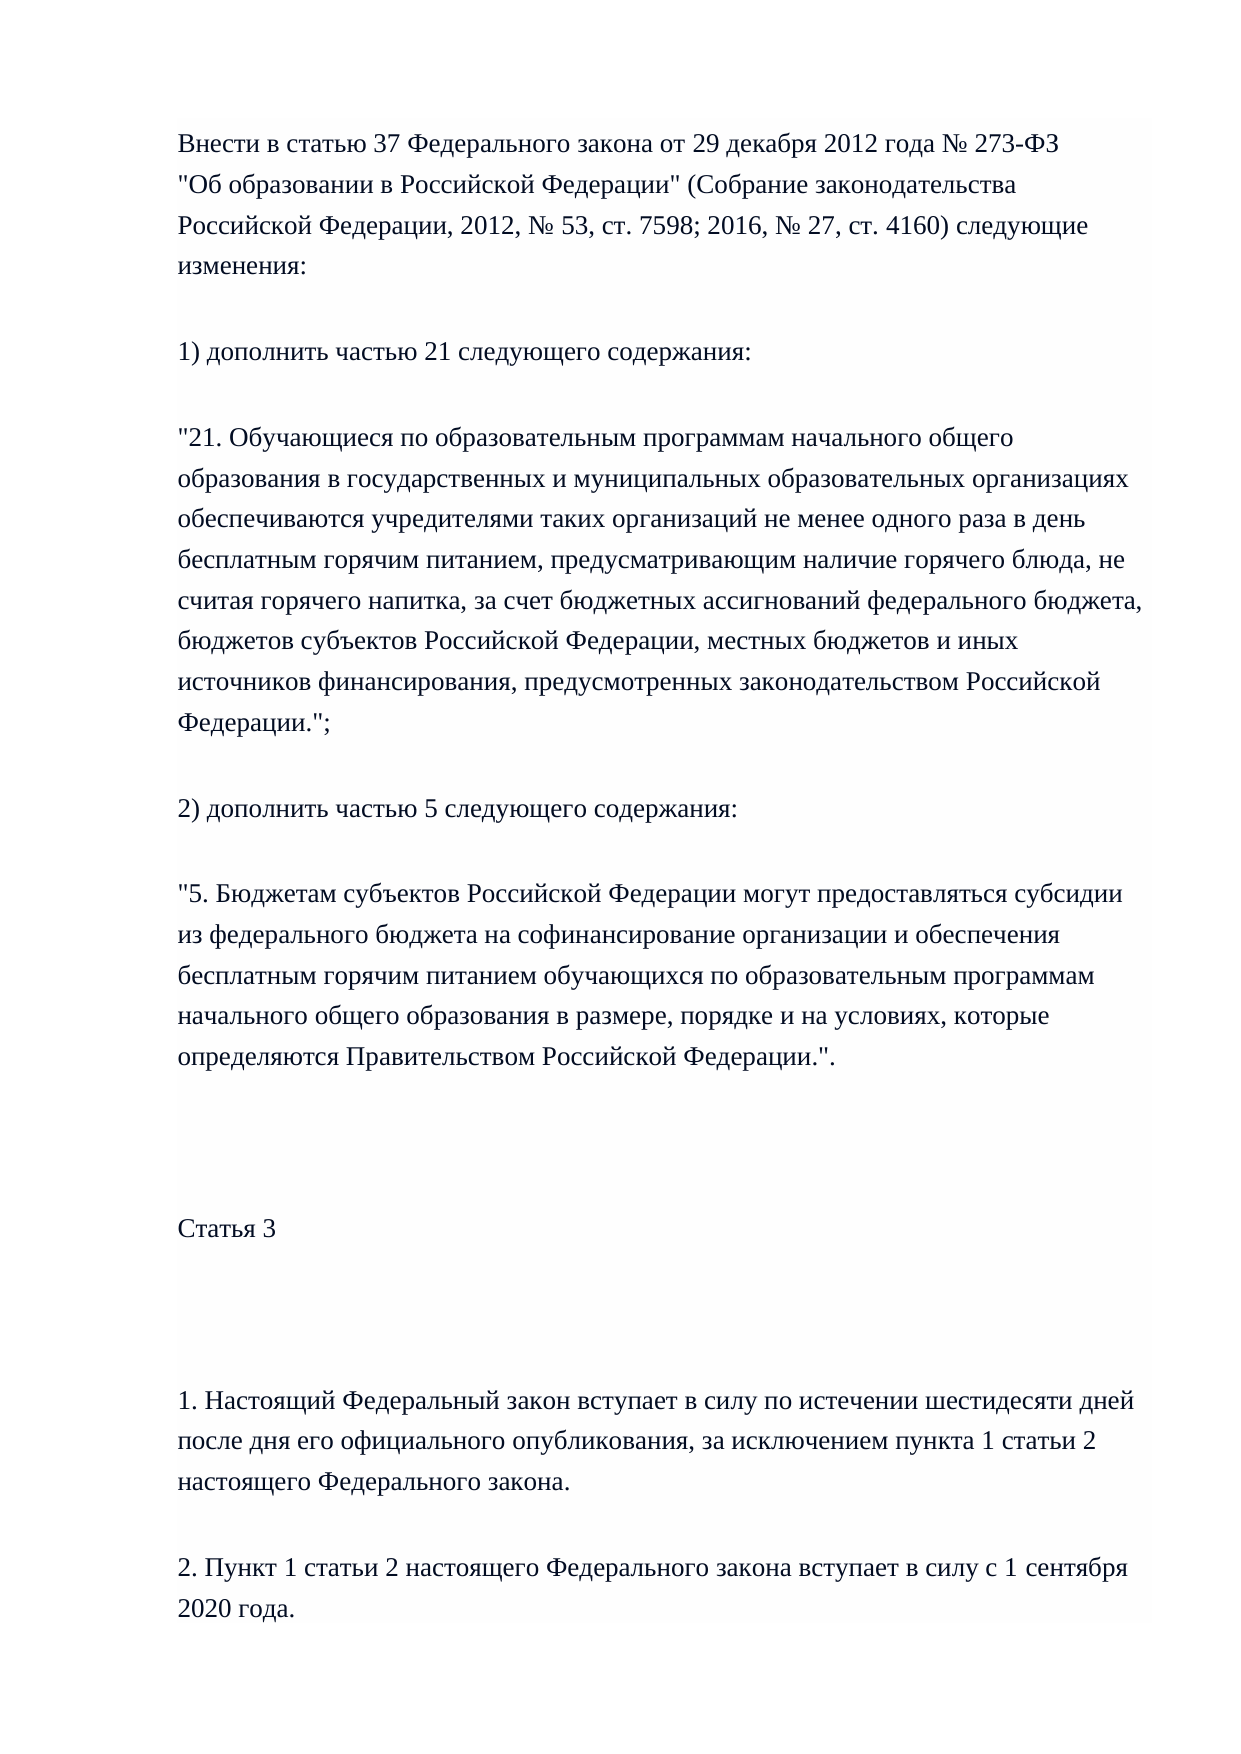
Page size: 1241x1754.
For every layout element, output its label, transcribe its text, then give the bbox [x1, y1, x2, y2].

text "21. Обучающиеся по образовательным программам начального общего образования в государственных и муниципальных образовательных организациях обеспечиваются учредителями таких организаций не менее одного раза в день бесплатным горячим питанием, предусматривающим наличие горячего блюда, не считая горячего напитка, за счет бюджетных ассигнований федерального бюджета, бюджетов субъектов Российской Федерации, местных бюджетов и иных источников финансирования, предусмотренных законодательством Российской Федерации."; [177, 412, 1152, 737]
text 2) дополнить частью 5 следующего содержания: [177, 782, 1152, 823]
text 2. Пункт 1 статьи 2 настоящего Федерального закона вступает в силу с 1 сентября 2020 года. [177, 1542, 1152, 1623]
text 1. Настоящий Федеральный закон вступает в силу по истечении шестидесяти дней после дня его официального опубликования, за исключением пункта 1 статьи 2 настоящего Федерального закона. [177, 1374, 1152, 1496]
text "5. Бюджетам субъектов Российской Федерации могут предоставляться субсидии из федерального бюджета на софинансирование организации и обеспечения бесплатным горячим питанием обучающихся по образовательным программам начального общего образования в размере, порядке и на условиях, которые определяются Правительством Российской Федерации.". [177, 868, 1152, 1071]
text Внести в статью 37 Федерального закона от 29 декабря 2012 года № 273-ФЗ "Об образовании в Российской Федерации" (Собрание законодательства Российской Федерации, 2012, № 53, ст. 7598; 2016, № 27, ст. 4160) следующие изменения: [177, 118, 1152, 281]
text 1) дополнить частью 21 следующего содержания: [177, 326, 1152, 367]
text Статья 3 [177, 1202, 1152, 1243]
